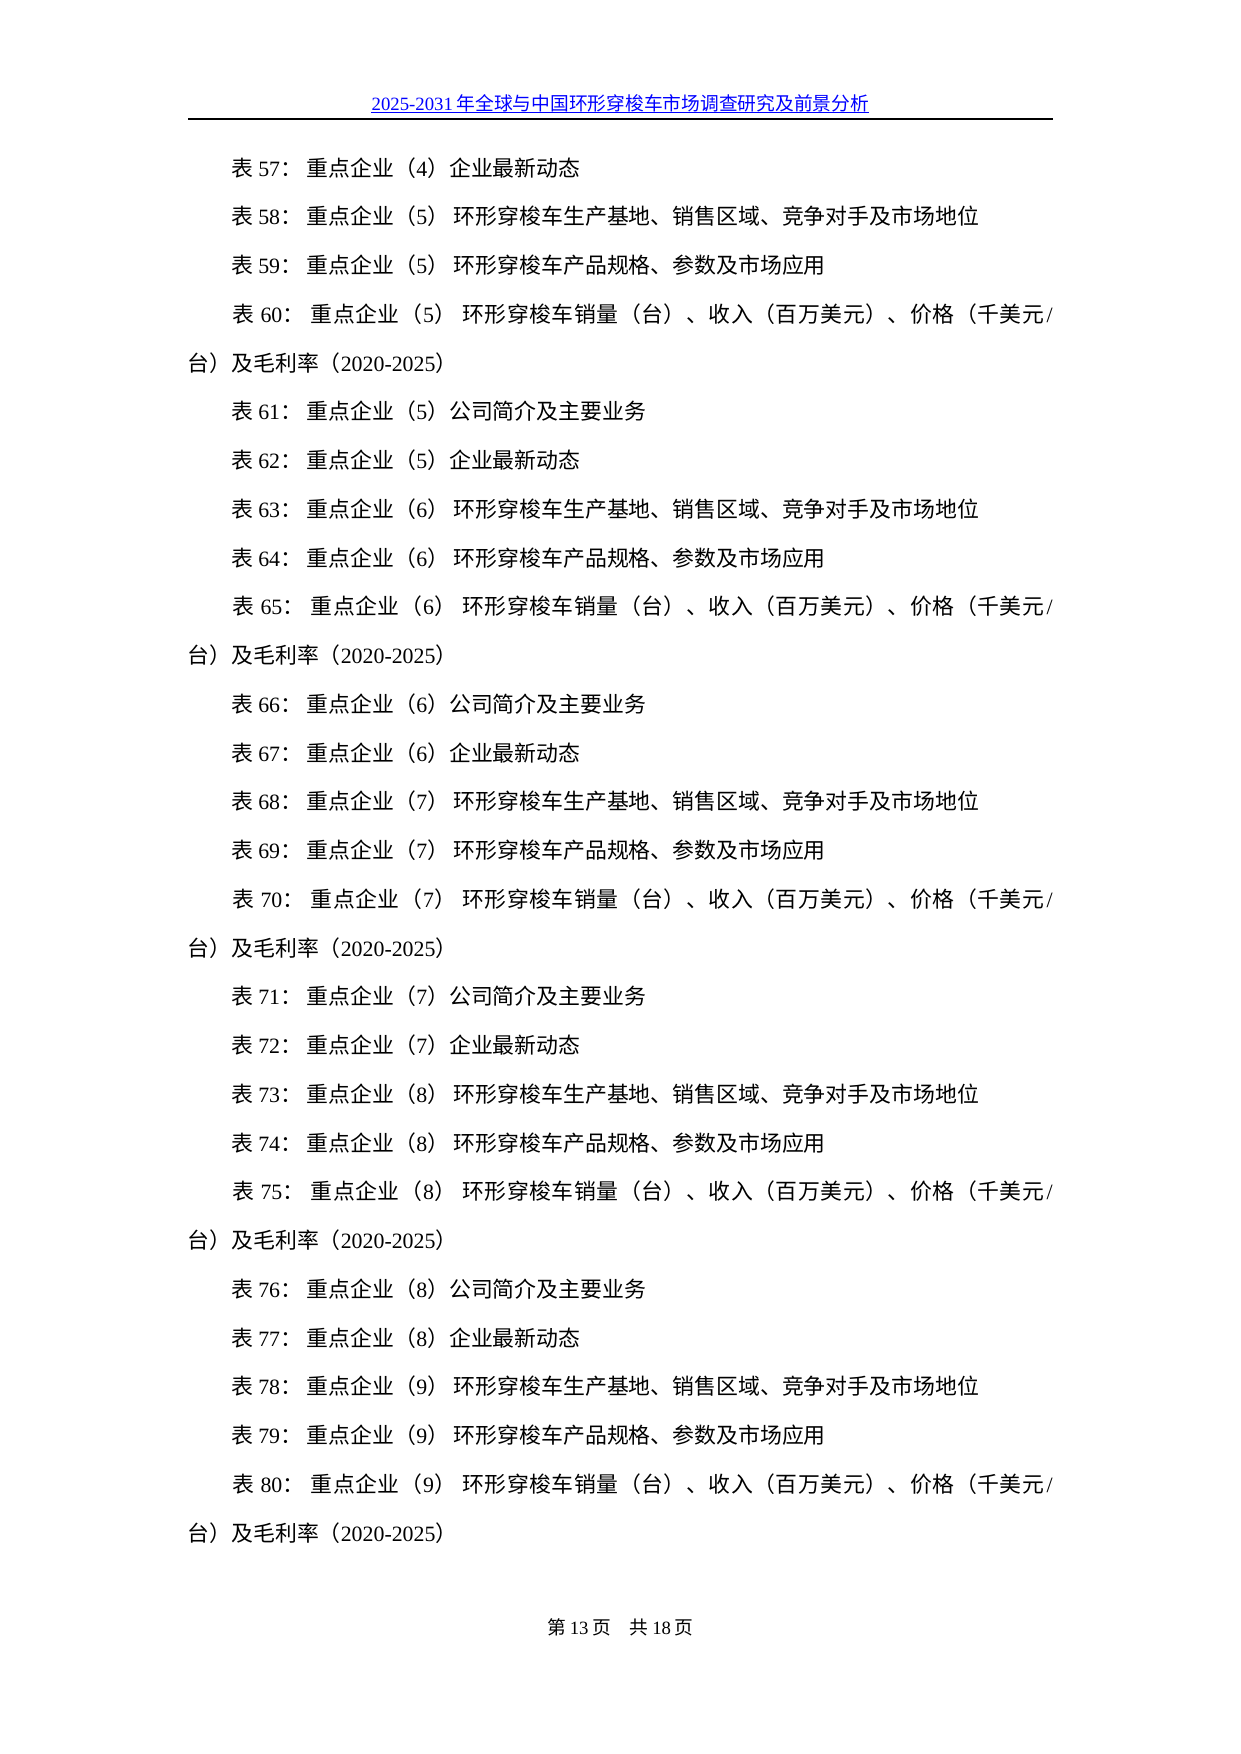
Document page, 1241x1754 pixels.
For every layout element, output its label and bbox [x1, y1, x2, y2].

text [187, 150, 1053, 1548]
